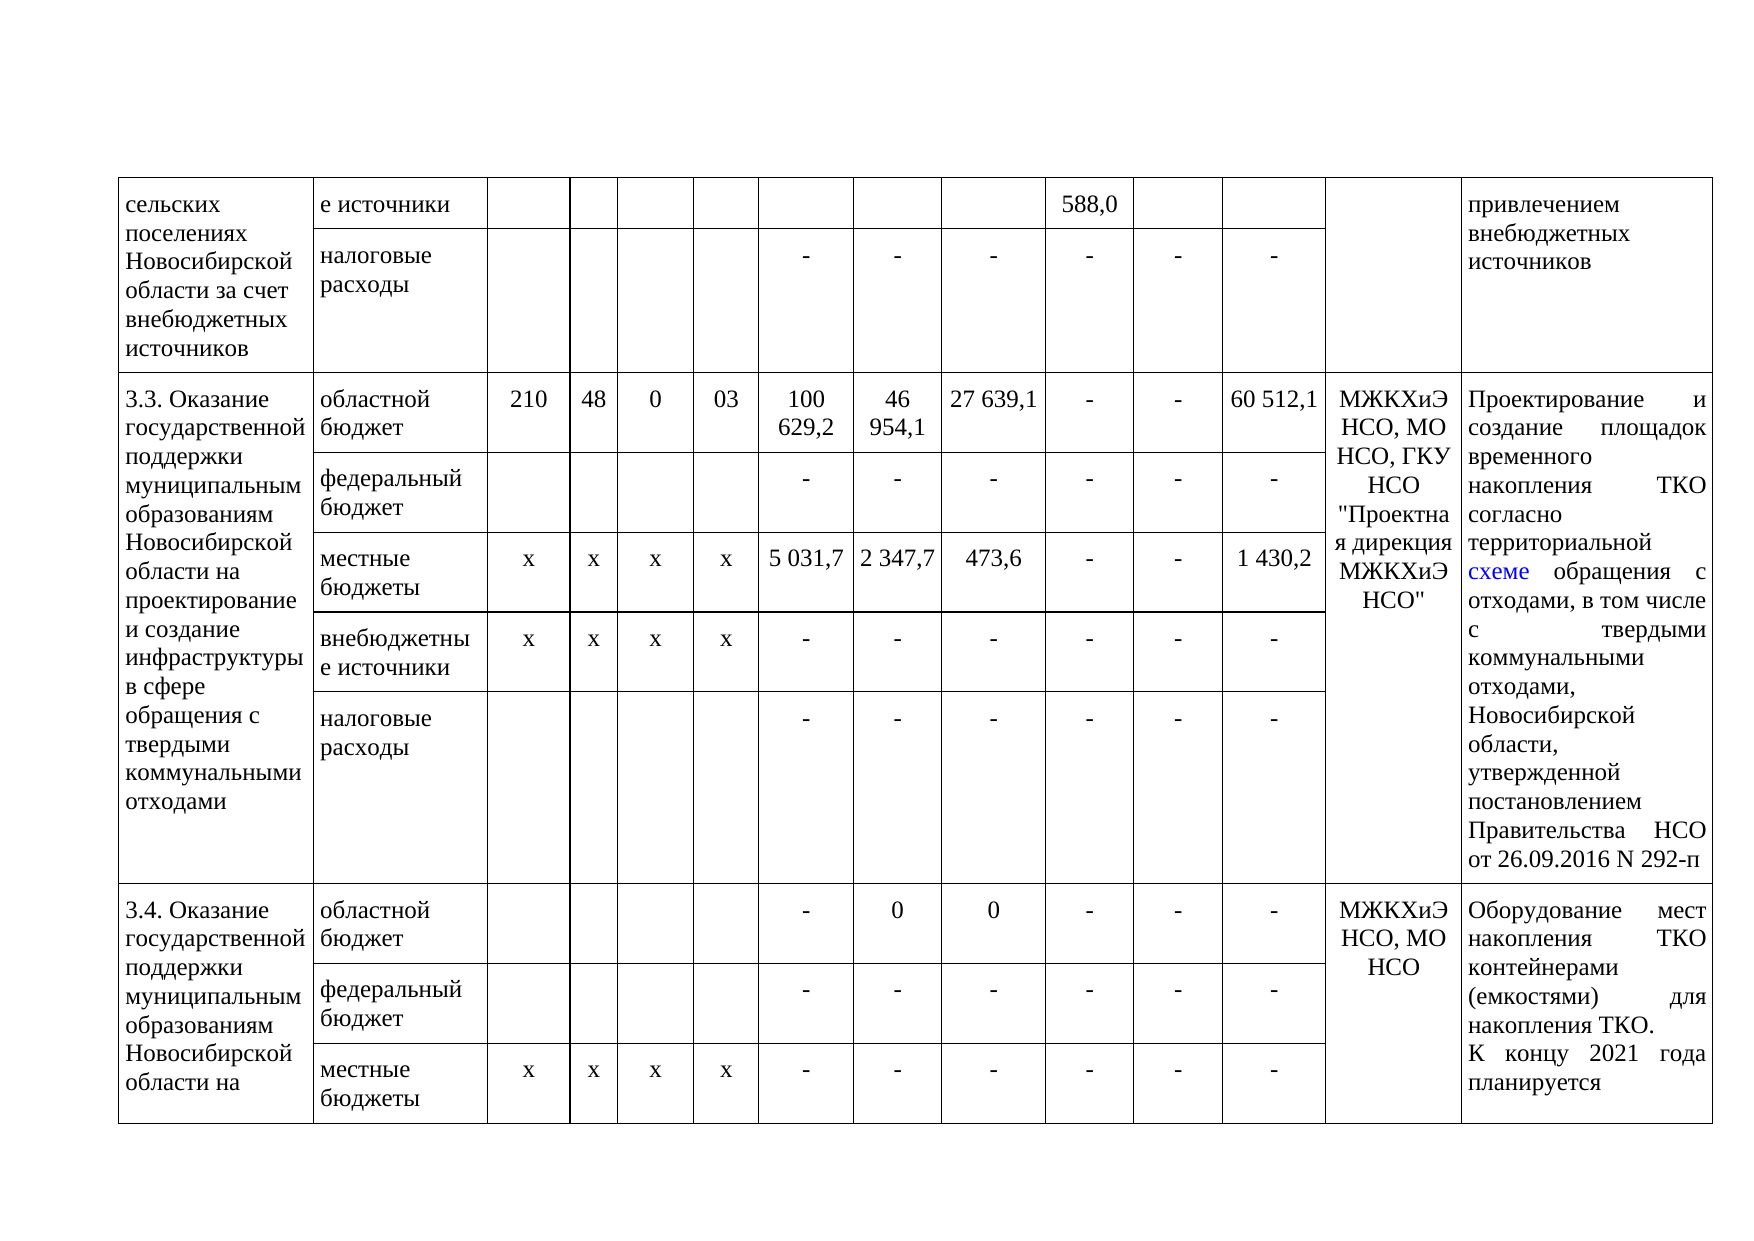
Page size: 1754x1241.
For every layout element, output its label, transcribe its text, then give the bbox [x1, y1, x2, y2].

table_cell 0 [942, 884, 1045, 963]
table_cell - [1134, 453, 1222, 532]
table_cell - [854, 613, 941, 691]
table_cell 100 629,2 [759, 373, 853, 452]
table_cell федеральный бюджет [314, 964, 487, 1043]
table_cell [488, 692, 569, 883]
table_cell x [694, 1044, 758, 1122]
table_cell - [1223, 229, 1325, 372]
table_cell Проектирование и создание площадок временного накопления ТКО согласно территориальной схеме обращения с отходами, в том числе с твердыми коммунальными отходами, Новосибирской области, утвержденной постановлением Правительства НСО от 26.09.2016 N 292-п [1462, 373, 1712, 883]
table_cell [694, 964, 758, 1043]
table_cell x [488, 178, 569, 228]
table_cell МЖКХиЭ НСО, МО НСО, ГКУ НСО "Проектная дирекция МЖКХиЭ НСО" [1326, 373, 1461, 883]
table_cell - [854, 229, 941, 372]
table_cell - [854, 964, 941, 1043]
table_cell - [942, 1044, 1045, 1122]
table_cell - [1046, 1044, 1133, 1122]
table_cell 03 [694, 373, 758, 452]
table_cell - [759, 453, 853, 532]
table_cell - [942, 229, 1045, 372]
table_cell [571, 692, 617, 883]
table_cell [488, 453, 569, 532]
table_cell [571, 964, 617, 1043]
table_cell x [694, 613, 758, 691]
table_cell x [571, 533, 617, 611]
table_cell - [942, 453, 1045, 532]
table_cell - [1223, 692, 1325, 883]
table_cell 48 [571, 373, 617, 452]
table_cell - [1134, 613, 1222, 691]
table_cell x [618, 533, 693, 611]
table_cell x [488, 533, 569, 611]
table_cell - [1134, 533, 1222, 611]
table_cell [618, 964, 693, 1043]
table_cell - [1134, 884, 1222, 963]
table_cell - [942, 178, 1045, 228]
table_cell [694, 229, 758, 372]
table_cell МЖКХиЭ НСО, МО НСО [1326, 884, 1461, 1122]
table_cell налоговые расходы [314, 229, 487, 372]
table_cell 3.4. Оказание государственной поддержки муниципальным образованиям Новосибирской области на обустройство (создание) контейнерных площадок, в том числе приобретение контейнеров (емкостей) для накопления твердых коммунальных отходов [119, 884, 313, 1122]
table_cell - [1046, 229, 1133, 372]
table_cell [571, 453, 617, 532]
table_cell - [942, 692, 1045, 883]
table_cell [694, 453, 758, 532]
table_cell [488, 964, 569, 1043]
table_cell - [759, 229, 853, 372]
table_cell - [942, 964, 1045, 1043]
table_cell 0 [854, 884, 941, 963]
table_cell - [1134, 964, 1222, 1043]
table_cell x [488, 1044, 569, 1122]
table_cell [618, 453, 693, 532]
table_cell - [1046, 613, 1133, 691]
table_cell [314, 178, 487, 228]
table_cell 0 [618, 373, 693, 452]
table_cell - [854, 1044, 941, 1122]
table_cell [488, 884, 569, 963]
table_cell - [1046, 533, 1133, 611]
table_cell x [571, 613, 617, 691]
table_cell областной бюджет [314, 884, 487, 963]
table_cell 473,6 [942, 533, 1045, 611]
table_cell - [942, 613, 1045, 691]
table_cell местные бюджеты [314, 533, 487, 611]
table_cell Оборудование мест накопления ТКО контейнерами (емкостями) для накопления ТКО. К концу 2021 года планируется оборудовать места накопления ТКО 28,6 тыс. контейнерами (емкостями). Объемы финансирования будут уточнены в 2022 году [1462, 884, 1712, 1122]
table_cell x [694, 178, 758, 228]
table_cell x [618, 178, 693, 228]
table_cell x [618, 613, 693, 691]
table_cell - [1046, 692, 1133, 883]
table_cell 27 639,1 [942, 373, 1045, 452]
table_cell 3.3. Оказание государственной поддержки муниципальным образованиям Новосибирской области на проектирование и создание инфраструктуры в сфере обращения с твердыми коммунальными отходами [119, 373, 313, 883]
table_cell - [1046, 964, 1133, 1043]
table_cell x [571, 178, 617, 228]
table_cell федеральный бюджет [314, 453, 487, 532]
table_cell x [488, 613, 569, 691]
table_cell - [1046, 453, 1133, 532]
table_cell - [1046, 373, 1133, 452]
table_cell областной бюджет [314, 373, 487, 452]
table_cell 46 954,1 [854, 373, 941, 452]
table_cell внебюджетные источники [314, 613, 487, 691]
table_cell [618, 884, 693, 963]
table_cell 1 430,2 [1223, 533, 1325, 611]
table_cell [618, 692, 693, 883]
table_cell [694, 884, 758, 963]
table_cell - [759, 884, 853, 963]
table_cell 2 347,7 [854, 533, 941, 611]
table_cell налоговые расходы [314, 692, 487, 883]
table_cell x [571, 1044, 617, 1122]
table_cell - [759, 1044, 853, 1122]
table_cell x [694, 533, 758, 611]
table_cell - [1046, 884, 1133, 963]
table_cell - [1134, 692, 1222, 883]
table_cell - [1134, 178, 1222, 228]
table_cell x [618, 1044, 693, 1122]
table_cell [571, 884, 617, 963]
table_cell [694, 692, 758, 883]
table_cell - [854, 453, 941, 532]
table_cell - [854, 692, 941, 883]
table_cell - [854, 178, 941, 228]
table_cell - [1223, 178, 1325, 228]
table_cell - [1223, 964, 1325, 1043]
table_cell - [759, 692, 853, 883]
table_cell - [1223, 613, 1325, 691]
table_cell 429 588,0 [1046, 178, 1133, 228]
table_cell - [759, 964, 853, 1043]
table_cell 210 [488, 373, 569, 452]
table_cell - [1223, 453, 1325, 532]
table_cell - [759, 613, 853, 691]
table_cell - [1134, 373, 1222, 452]
table_cell - [1134, 1044, 1222, 1122]
table_cell местные бюджеты [314, 1044, 487, 1122]
table_cell - [759, 178, 853, 228]
table_cell [618, 229, 693, 372]
table_cell - [1134, 229, 1222, 372]
table_cell 60 512,1 [1223, 373, 1325, 452]
table_cell - [1223, 884, 1325, 963]
table_cell 5 031,7 [759, 533, 853, 611]
table_cell [488, 229, 569, 372]
table_cell - [1223, 1044, 1325, 1122]
table_cell [571, 229, 617, 372]
